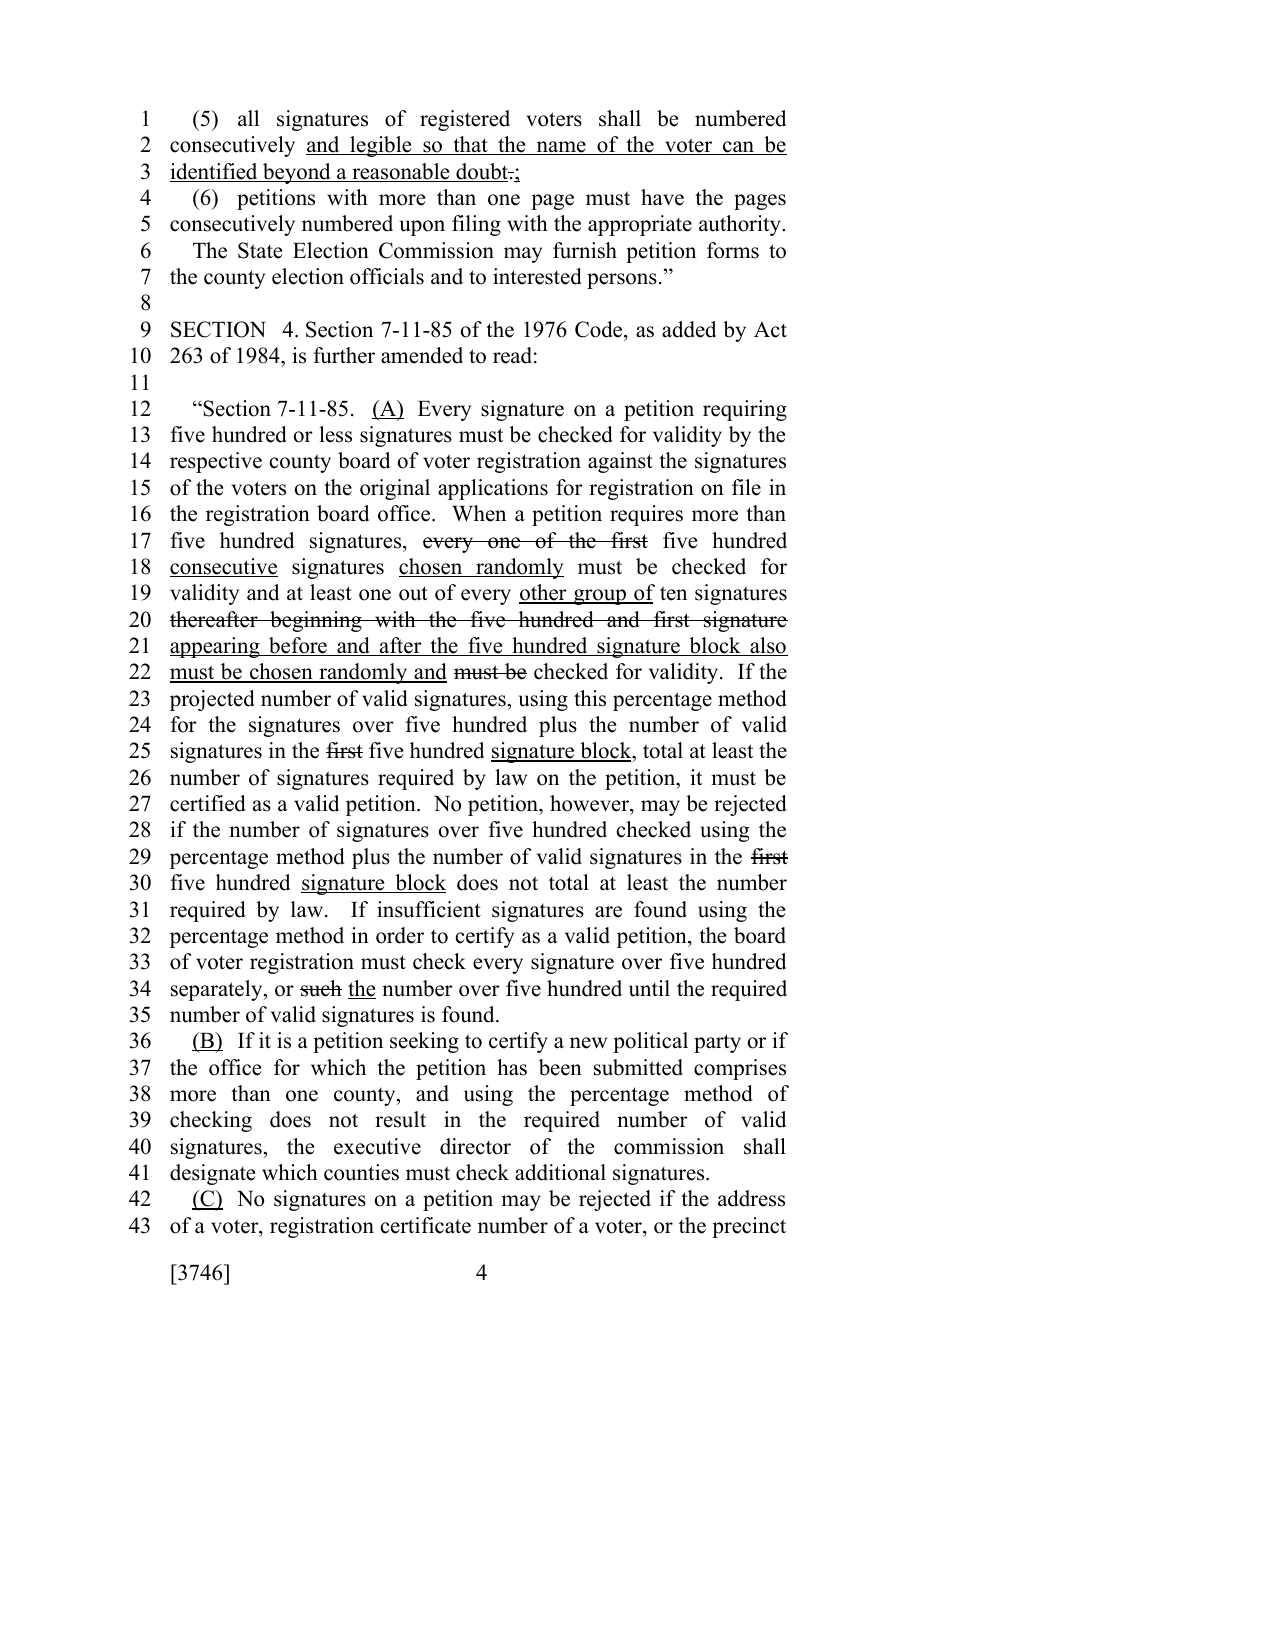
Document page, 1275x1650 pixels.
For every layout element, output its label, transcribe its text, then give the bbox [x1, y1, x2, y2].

text SECTION 4. Section 7-11-85 of the 1976 Code, as added by Act 263 of 1984, is further amended to read: [169, 316, 787, 368]
text “Section 7-11-85. (A) Every signature on a petition requiring five hundred or less signatures must be checked for validity by the respective county board of voter registration against the signatures of the voters on the original applications for registration on file in the registration board office. When a petition requires more than five hundred signatures, every one of the first five hundred consecutive signatures chosen randomly must be checked for validity and at least one out of every other group of ten signatures thereafter beginning with the five hundred and first signature appearing before and after the five hundred signature block also must be chosen randomly and must be checked for validity. If the projected number of valid signatures, using this percentage method for the signatures over five hundred plus the number of valid signatures in the first five hundred signature block, total at least the number of signatures required by law on the petition, it must be certified as a valid petition. No petition, however, may be rejected if the number of signatures over five hundred checked using the percentage method plus the number of valid signatures in the first five hundred signature block does not total at least the number required by law. If insufficient signatures are found using the percentage method in order to certify as a valid petition, the board of voter registration must check every signature over five hundred separately, or such the number over five hundred until the required number of valid signatures is found. [169, 395, 787, 620]
text (5) all signatures of registered voters shall be numbered consecutively and legible so that the name of the voter can be identified beyond a reasonable doubt.; [169, 105, 787, 184]
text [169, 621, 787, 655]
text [169, 1186, 787, 1238]
text (6) petitions with more than one page must have the pages consecutively numbered upon filing with the appropriate authority. The State Election Commission may furnish petition forms to the county election officials and to interested persons.” [169, 184, 787, 289]
text “Section 7-11-85. (A) Every signature on a petition requiring five hundred or less signatures must be checked for validity by the respective county board of voter registration against the signatures of the voters on the original applications for registration on file in the registration board office. When a petition requires more than five hundred signatures, every one of the first five hundred consecutive signatures chosen randomly must be checked for validity and at least one out of every other group of ten signatures thereafter beginning with the five hundred and first signature appearing before and after the five hundred signature block also must be chosen randomly and must be checked for validity. If the projected number of valid signatures, using this percentage method for the signatures over five hundred plus the number of valid signatures in the first five hundred signature block, total at least the number of signatures required by law on the petition, it must be certified as a valid petition. No petition, however, may be rejected if the number of signatures over five hundred checked using the percentage method plus the number of valid signatures in the first five hundred signature block does not total at least the number required by law. If insufficient signatures are found using the percentage method in order to certify as a valid petition, the board of voter registration must check every signature over five hundred separately, or such the number over five hundred until the required number of valid signatures is found. [169, 656, 787, 1027]
text (B) If it is a petition seeking to certify a new political party or if the office for which the petition has been submitted comprises more than one county, and using the percentage method of checking does not result in the required number of valid signatures, the executive director of the commission shall designate which counties must check additional signatures. [169, 1027, 787, 1186]
